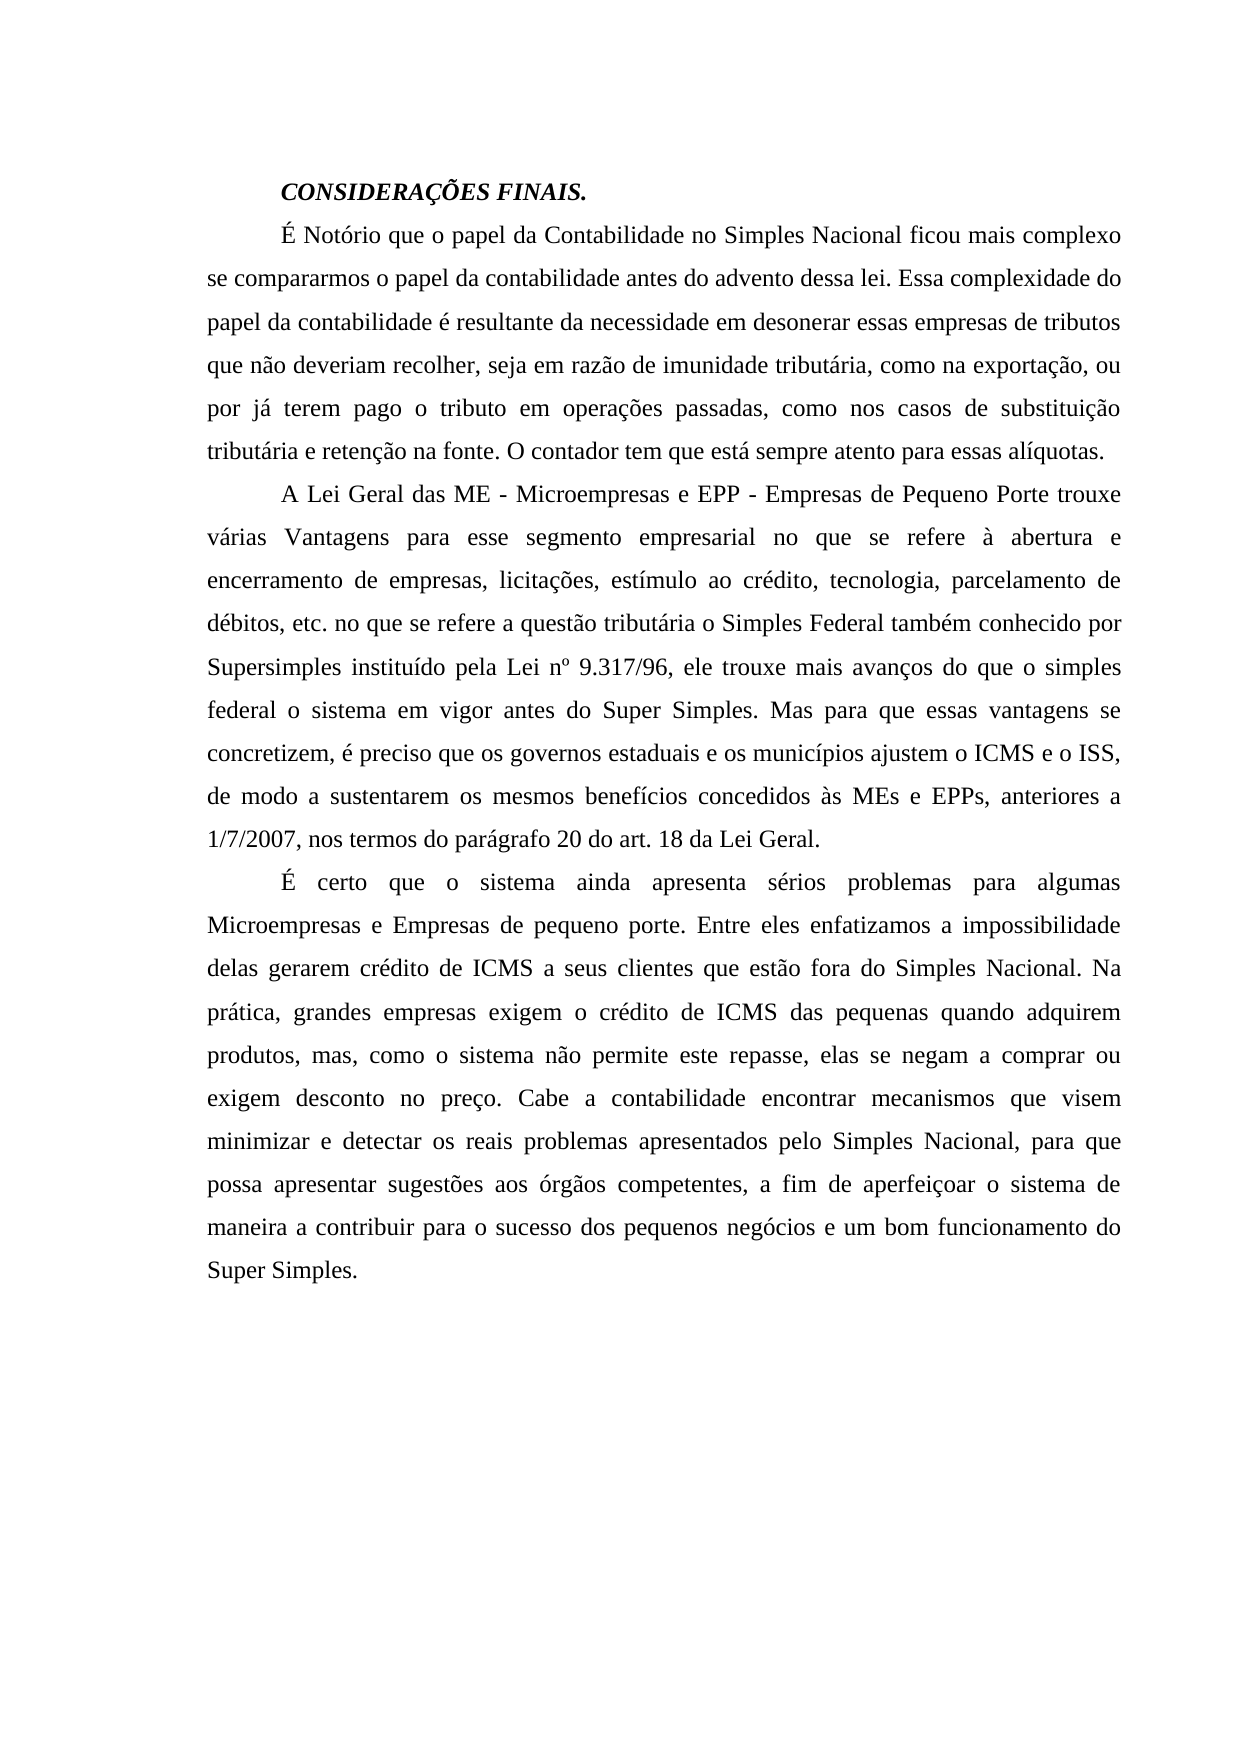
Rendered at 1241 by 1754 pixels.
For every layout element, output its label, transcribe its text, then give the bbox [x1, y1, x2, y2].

text A Lei Geral das ME - Microempresas e EPP - Empresas de Pequeno Porte trouxe várias Vantagens para esse segmento empresarial no que se refere à abertura e encerramento de empresas, licitações, estímulo ao crédito, tecnologia, parcelamento de débitos, etc. no que se refere a questão tributária o Simples Federal também conhecido por Supersimples instituído pela Lei nº 9.317/96, ele trouxe mais avanços do que o simples federal o sistema em vigor antes do Super Simples. Mas para que essas vantagens se concretizem, é preciso que os governos estaduais e os municípios ajustem o ICMS e o ISS, de modo a sustentarem os mesmos benefícios concedidos às MEs e EPPs, anteriores a 1/7/2007, nos termos do parágrafo 20 do art. 18 da Lei Geral. [207, 479, 1122, 853]
text É certo que o sistema ainda apresenta sérios problemas para algumas Microempresas e Empresas de pequeno porte. Entre eles enfatizamos a impossibilidade delas gerarem crédito de ICMS a seus clientes que estão fora do Simples Nacional. Na prática, grandes empresas exigem o crédito de ICMS das pequenas quando adquirem produtos, mas, como o sistema não permite este repasse, elas se negam a comprar ou exigem desconto no preço. Cabe a contabilidade encontrar mecanismos que visem minimizar e detectar os reais problemas apresentados pelo Simples Nacional, para que possa apresentar sugestões aos órgãos competentes, a fim de aperfeiçoar o sistema de maneira a contribuir para o sucesso dos pequenos negócios e um bom funcionamento do Super Simples. [207, 867, 1122, 1284]
text É Notório que o papel da Contabilidade no Simples Nacional ficou mais complexo se compararmos o papel da contabilidade antes do advento dessa lei. Essa complexidade do papel da contabilidade é resultante da necessidade em desonerar essas empresas de tributos que não deveriam recolher, seja em razão de imunidade tributária, como na exportação, ou por já terem pago o tributo em operações passadas, como nos casos de substituição tributária e retenção na fonte. O contador tem que está sempre atento para essas alíquotas. [207, 220, 1122, 465]
text Considerações Finais. [207, 177, 1122, 206]
